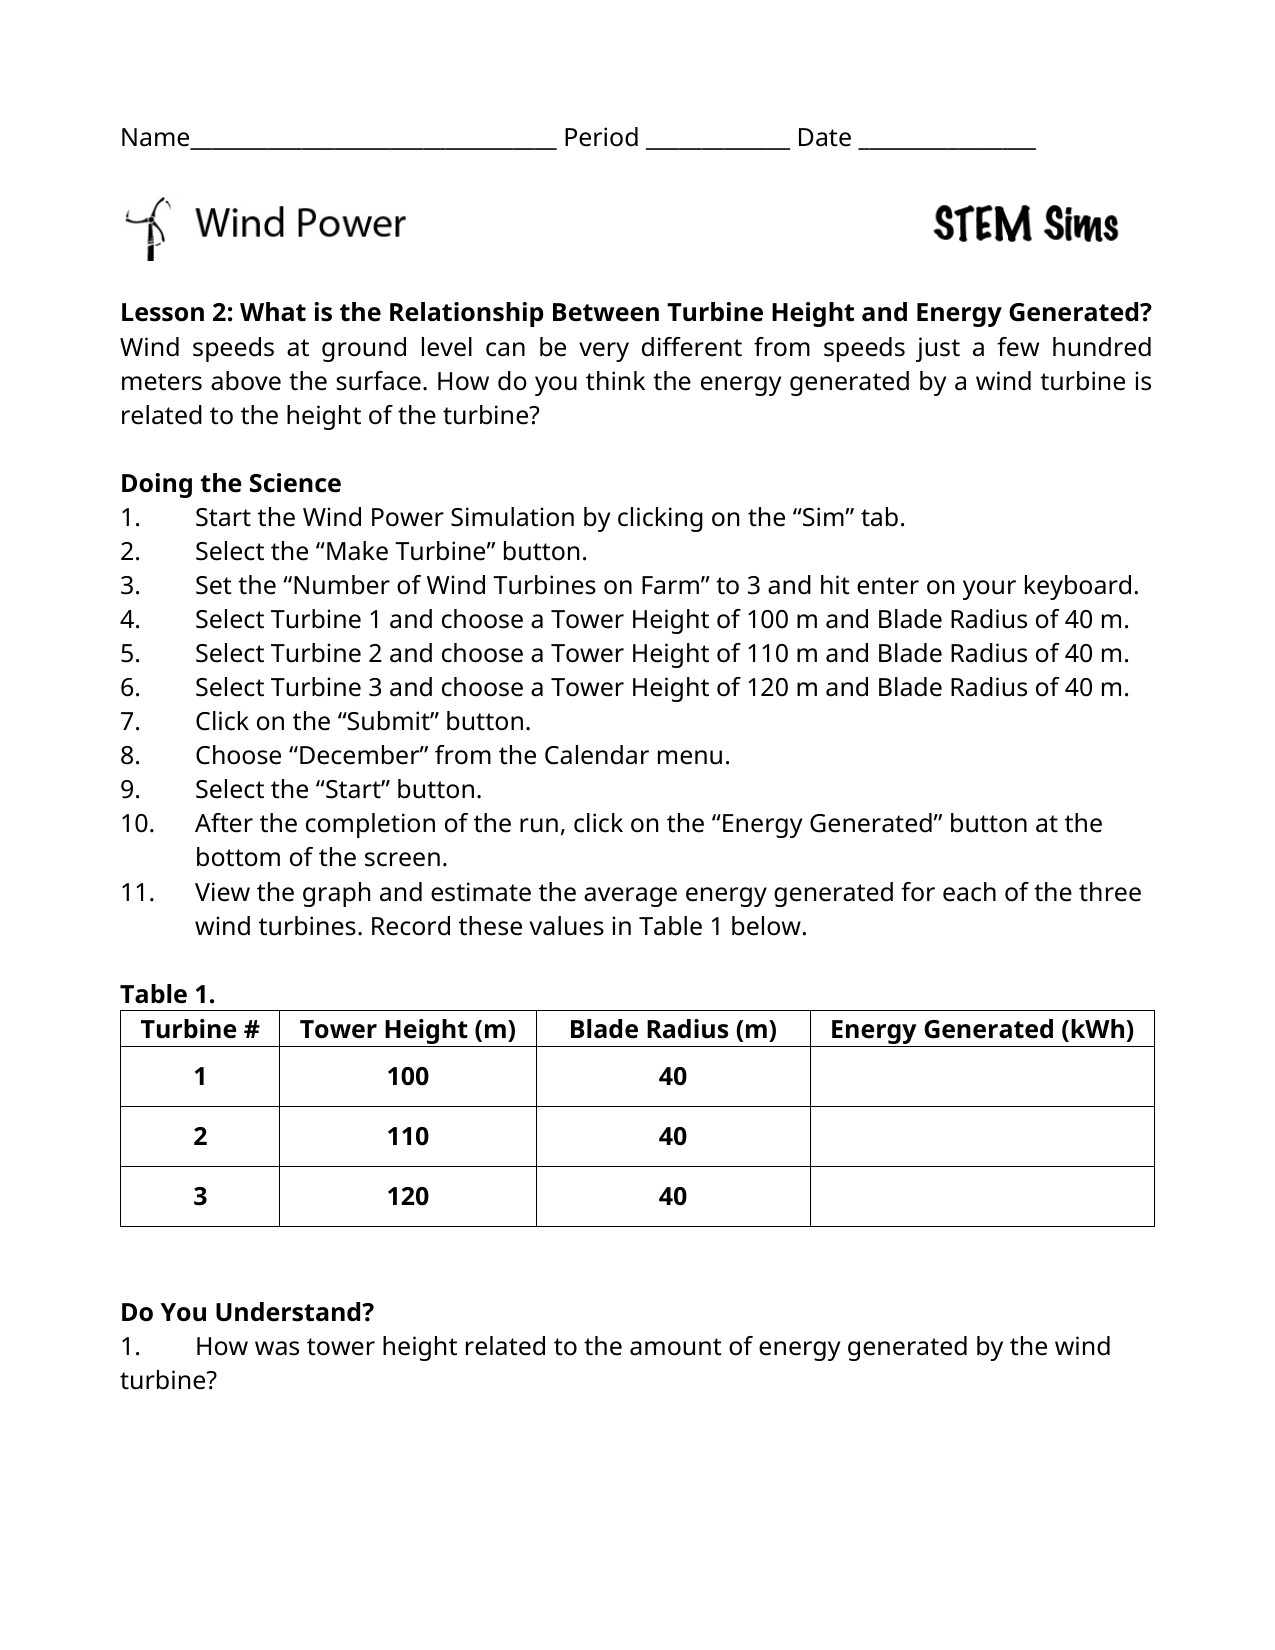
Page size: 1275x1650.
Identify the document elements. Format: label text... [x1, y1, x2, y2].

table_cell 40 [537, 1107, 810, 1166]
table_cell 40 [537, 1047, 810, 1106]
table_cell [811, 1047, 1154, 1106]
table_cell 3 [121, 1167, 279, 1226]
table_cell [811, 1107, 1154, 1166]
table_header Energy Generated (kWh) [811, 1011, 1154, 1046]
table_cell [811, 1167, 1154, 1226]
text Wind speeds at ground level can be very different from speeds just a few hundred meters above the surface. How do you think the energy generated by a wind turbine is related to the height of the turbine? [120, 329, 1155, 431]
table_cell 2 [121, 1107, 279, 1166]
table_cell 100 [280, 1047, 536, 1106]
picture [120, 188, 1154, 261]
text 9. Select the “Start” button. [120, 772, 1155, 806]
text 1. Start the Wind Power Simulation by clicking on the “Sim” tab. [120, 499, 1155, 533]
text 5. Select Turbine 2 and choose a Tower Height of 110 m and Blade Radius of 40 m. [120, 636, 1155, 670]
text Doing the Science [120, 465, 1155, 499]
text 1. How was tower height related to the amount of energy generated by the wind turbine? [120, 1329, 1155, 1397]
table_cell 120 [280, 1167, 536, 1226]
table_cell 40 [537, 1167, 810, 1226]
text 7. Click on the “Submit” button. [120, 704, 1155, 738]
text Table 1. [120, 976, 1155, 1010]
text 3. Set the “Number of Wind Turbines on Farm” to 3 and hit enter on your keyboard. [120, 568, 1155, 602]
table_cell 110 [280, 1107, 536, 1166]
text Do You Understand? [120, 1295, 1155, 1329]
table_header Tower Height (m) [280, 1011, 536, 1046]
text 6. Select Turbine 3 and choose a Tower Height of 120 m and Blade Radius of 40 m. [120, 670, 1155, 704]
text 2. Select the “Make Turbine” button. [120, 533, 1155, 568]
text 10. After the completion of the run, click on the “Energy Generated” button at the bottom of the screen. [120, 806, 1155, 874]
text Name_________________________________ Period _____________ Date ________________ [120, 120, 1155, 154]
table_header Turbine # [121, 1011, 279, 1046]
table_cell 1 [121, 1047, 279, 1106]
text 4. Select Turbine 1 and choose a Tower Height of 100 m and Blade Radius of 40 m. [120, 602, 1155, 636]
text Lesson 2: What is the Relationship Between Turbine Height and Energy Generated? [120, 295, 1155, 329]
text 8. Choose “December” from the Calendar menu. [120, 738, 1155, 772]
table_header Blade Radius (m) [537, 1011, 810, 1046]
text 11. View the graph and estimate the average energy generated for each of the three wind turbines. Record these values in Table 1 below. [120, 874, 1155, 942]
